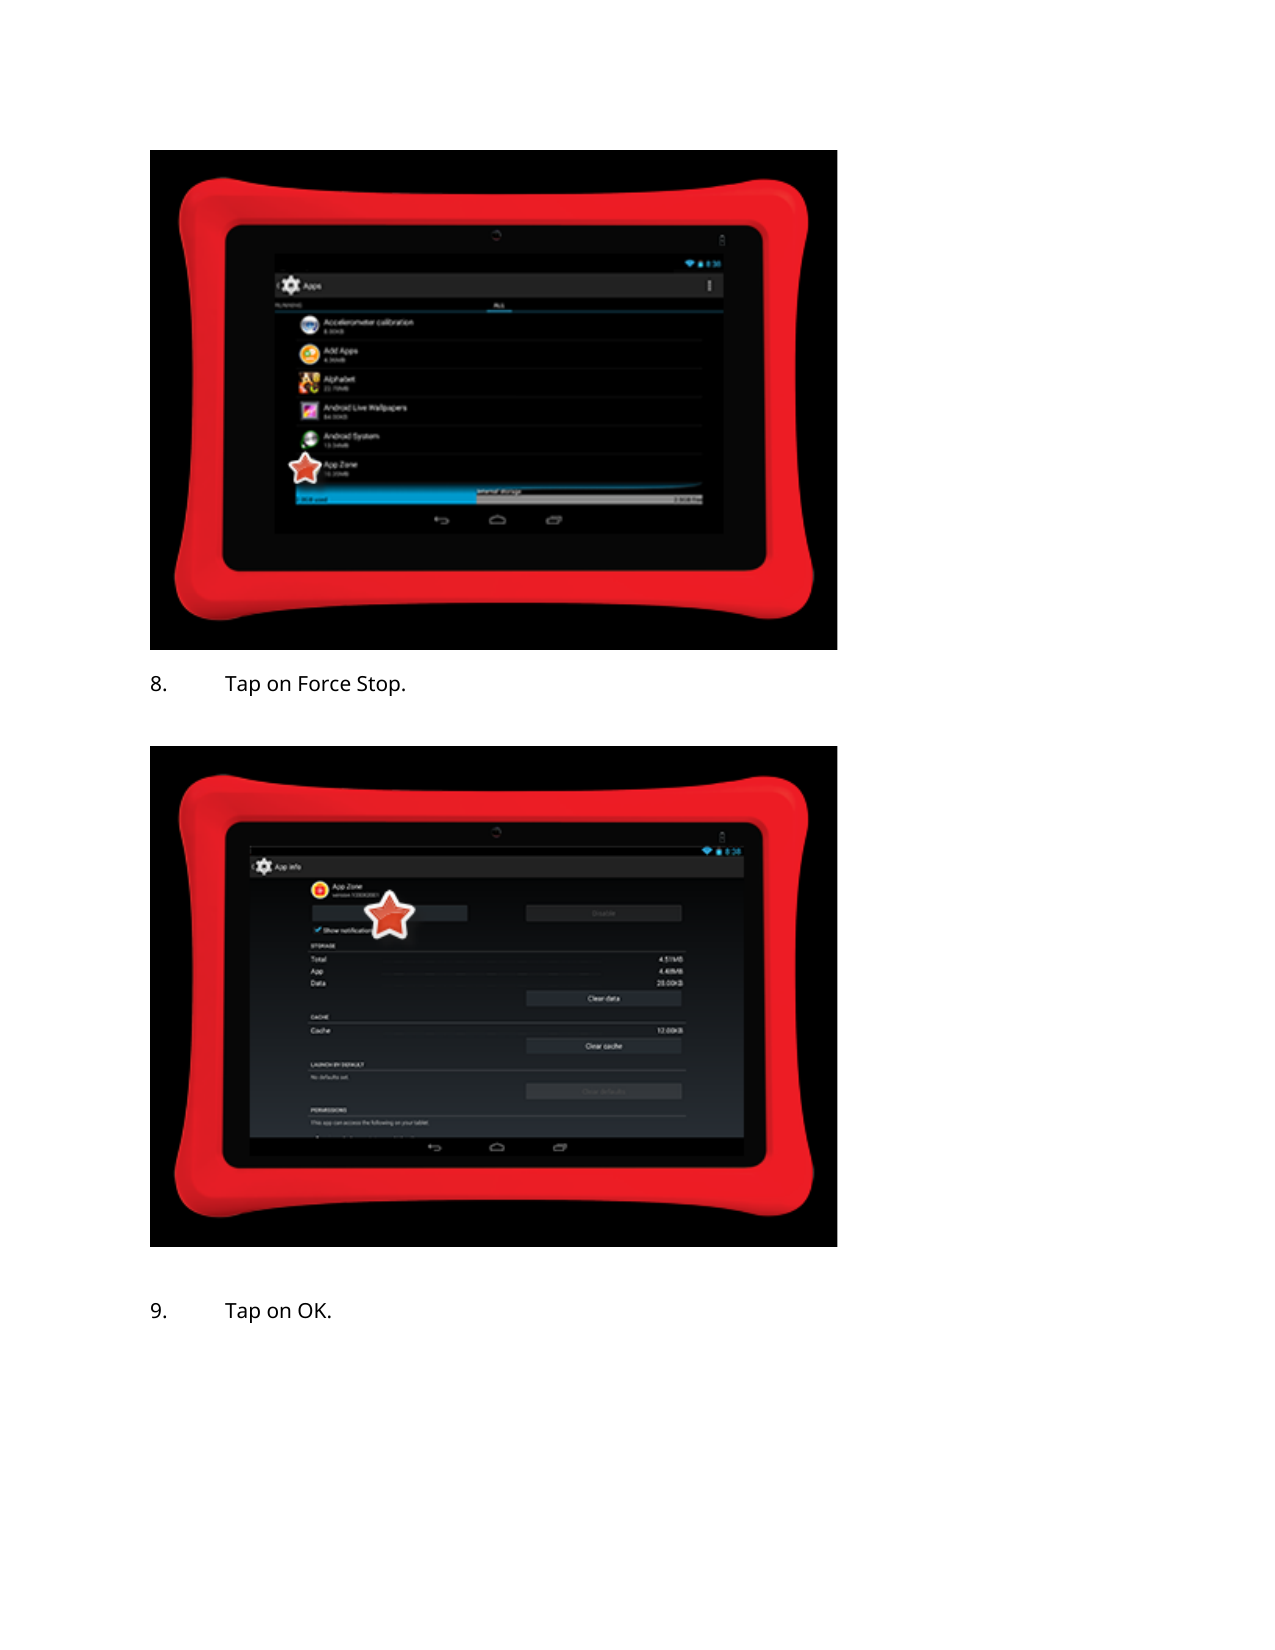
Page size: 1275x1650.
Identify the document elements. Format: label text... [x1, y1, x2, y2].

list Tap on Force Stop. [150, 669, 1125, 697]
picture [150, 746, 838, 1247]
picture [150, 150, 838, 650]
list Tap on OK. [150, 1296, 1125, 1325]
